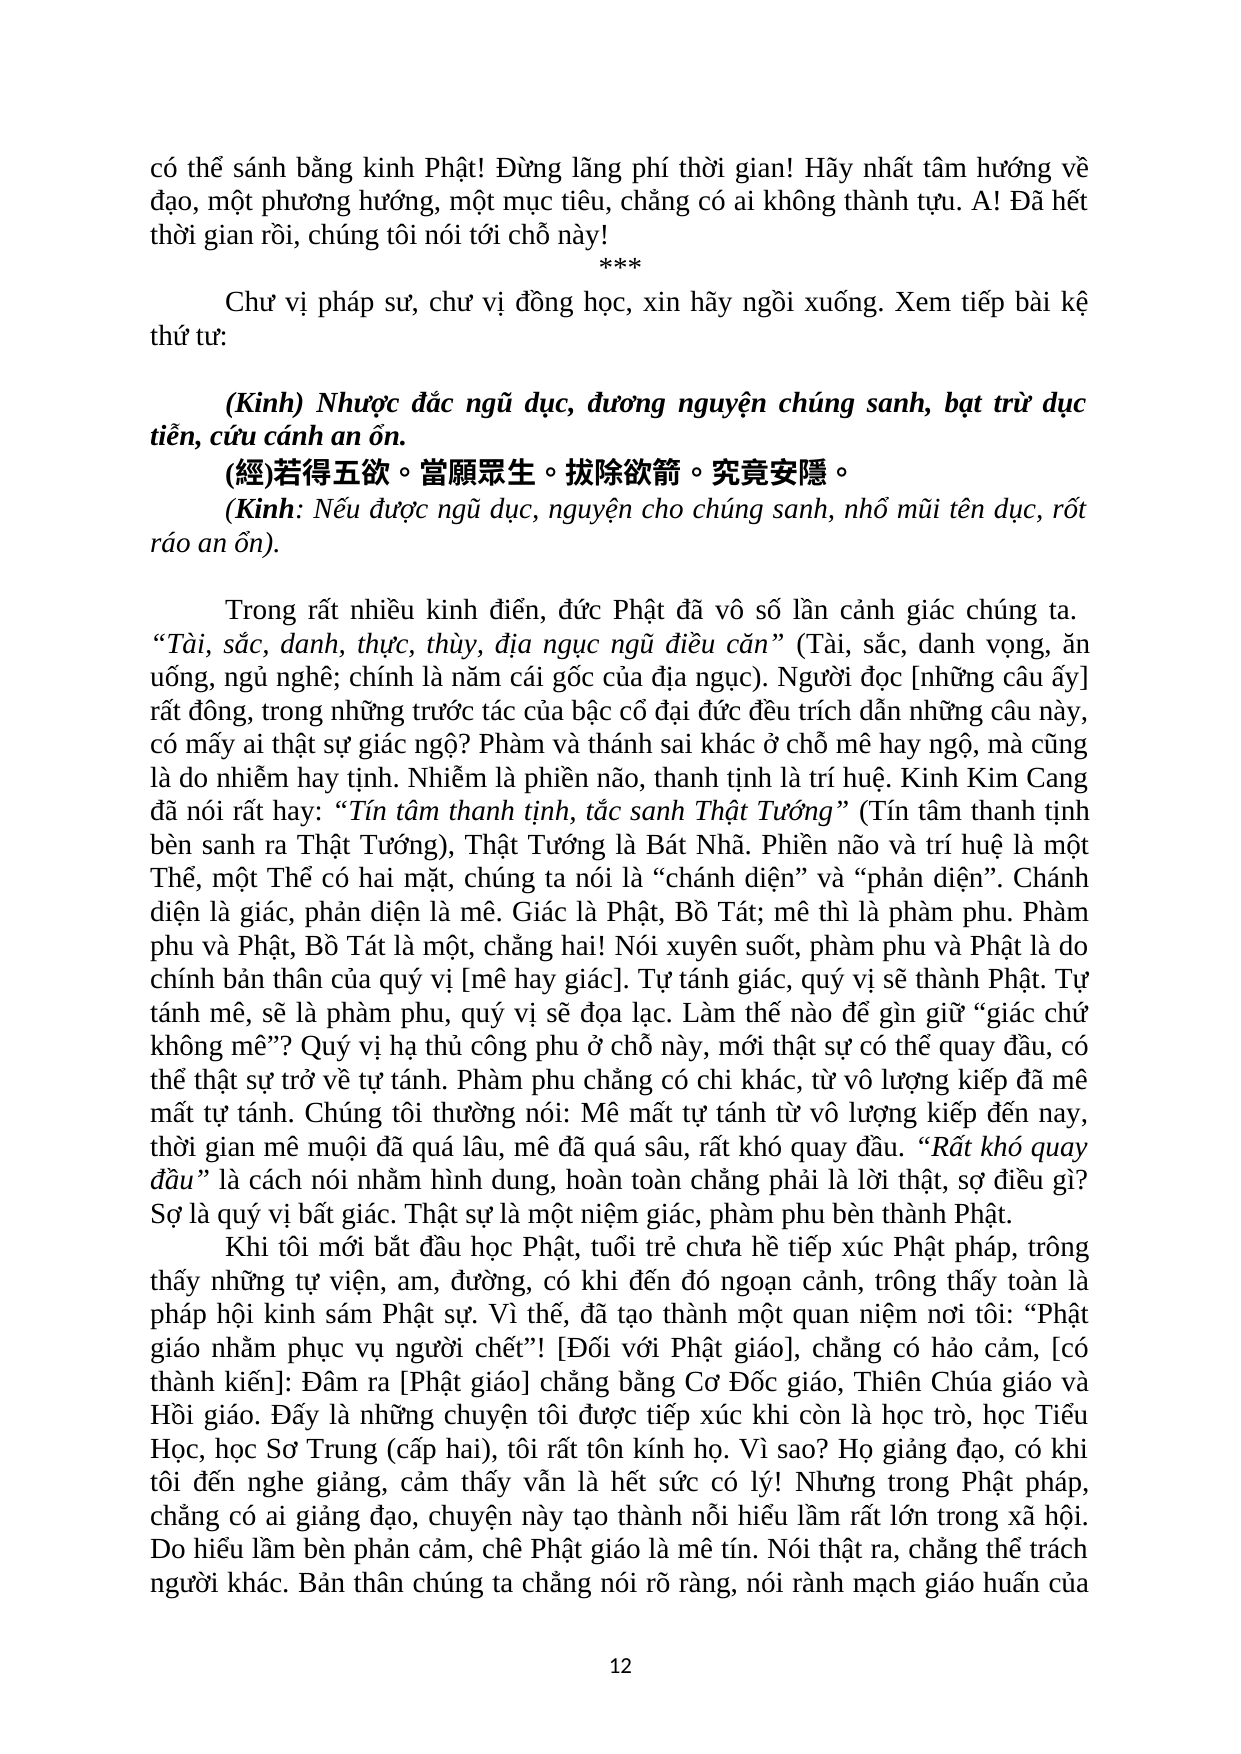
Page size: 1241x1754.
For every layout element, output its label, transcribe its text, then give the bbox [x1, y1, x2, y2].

text Trong rất nhiều kinh điển, đức Phật đã vô số lần cảnh giác chúng ta. “Tài, sắc, danh, thực, thùy, địa ngục ngũ điều căn” (Tài, sắc, danh vọng, ăn uống, ngủ nghê; chính là năm cái gốc của địa ngục). Người đọc [những câu ấy] rất đông, trong những trước tác của bậc cổ đại đức đều trích dẫn những câu này, có mấy ai thật sự giác ngộ? Phàm và thánh sai khác ở chỗ mê hay ngộ, mà cũng là do nhiễm hay tịnh. Nhiễm là phiền não, thanh tịnh là trí huệ. Kinh Kim Cang đã nói rất hay: “Tín tâm thanh tịnh, tắc sanh Thật Tướng” (Tín tâm thanh tịnh bèn sanh ra Thật Tướng), Thật Tướng là Bát Nhã. Phiền não và trí huệ là một Thể, một Thể có hai mặt, chúng ta nói là “chánh diện” và “phản diện”. Chánh diện là giác, phản diện là mê. Giác là Phật, Bồ Tát; mê thì là phàm phu. Phàm phu và Phật, Bồ Tát là một, chẳng hai! Nói xuyên suốt, phàm phu và Phật là do chính bản thân của quý vị [mê hay giác]. Tự tánh giác, quý vị sẽ thành Phật. Tự tánh mê, sẽ là phàm phu, quý vị sẽ đọa lạc. Làm thế nào để gìn giữ “giác chứ không mê”? Quý vị hạ thủ công phu ở chỗ này, mới thật sự có thể quay đầu, có thể thật sự trở về tự tánh. Phàm phu chẳng có chi khác, từ vô lượng kiếp đã mê mất tự tánh. Chúng tôi thường nói: Mê mất tự tánh từ vô lượng kiếp đến nay, thời gian mê muội đã quá lâu, mê đã quá sâu, rất khó quay đầu. “Rất khó quay đầu” là cách nói nhằm hình dung, hoàn toàn chẳng phải là lời thật, sợ điều gì? Sợ là quý vị bất giác. Thật sự là một niệm giác, phàm phu bèn thành Phật. [150, 592, 1090, 1229]
text *** [150, 251, 1090, 284]
text (經)若得五欲。當願眾生。拔除欲箭。究竟安隱。 [150, 452, 1090, 492]
text Chư vị pháp sư, chư vị đồng học, xin hãy ngồi xuống. Xem tiếp bài kệ thứ tư: [150, 284, 1090, 351]
text (Kinh) Nhược đắc ngũ dục, đương nguyện chúng sanh, bạt trừ dục tiễn, cứu cánh an ổn. [150, 385, 1090, 452]
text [150, 1229, 1090, 1598]
text (Kinh: Nếu được ngũ dục, nguyện cho chúng sanh, nhổ mũi tên dục, rốt ráo an ổn). [150, 492, 1090, 559]
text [150, 150, 1090, 251]
